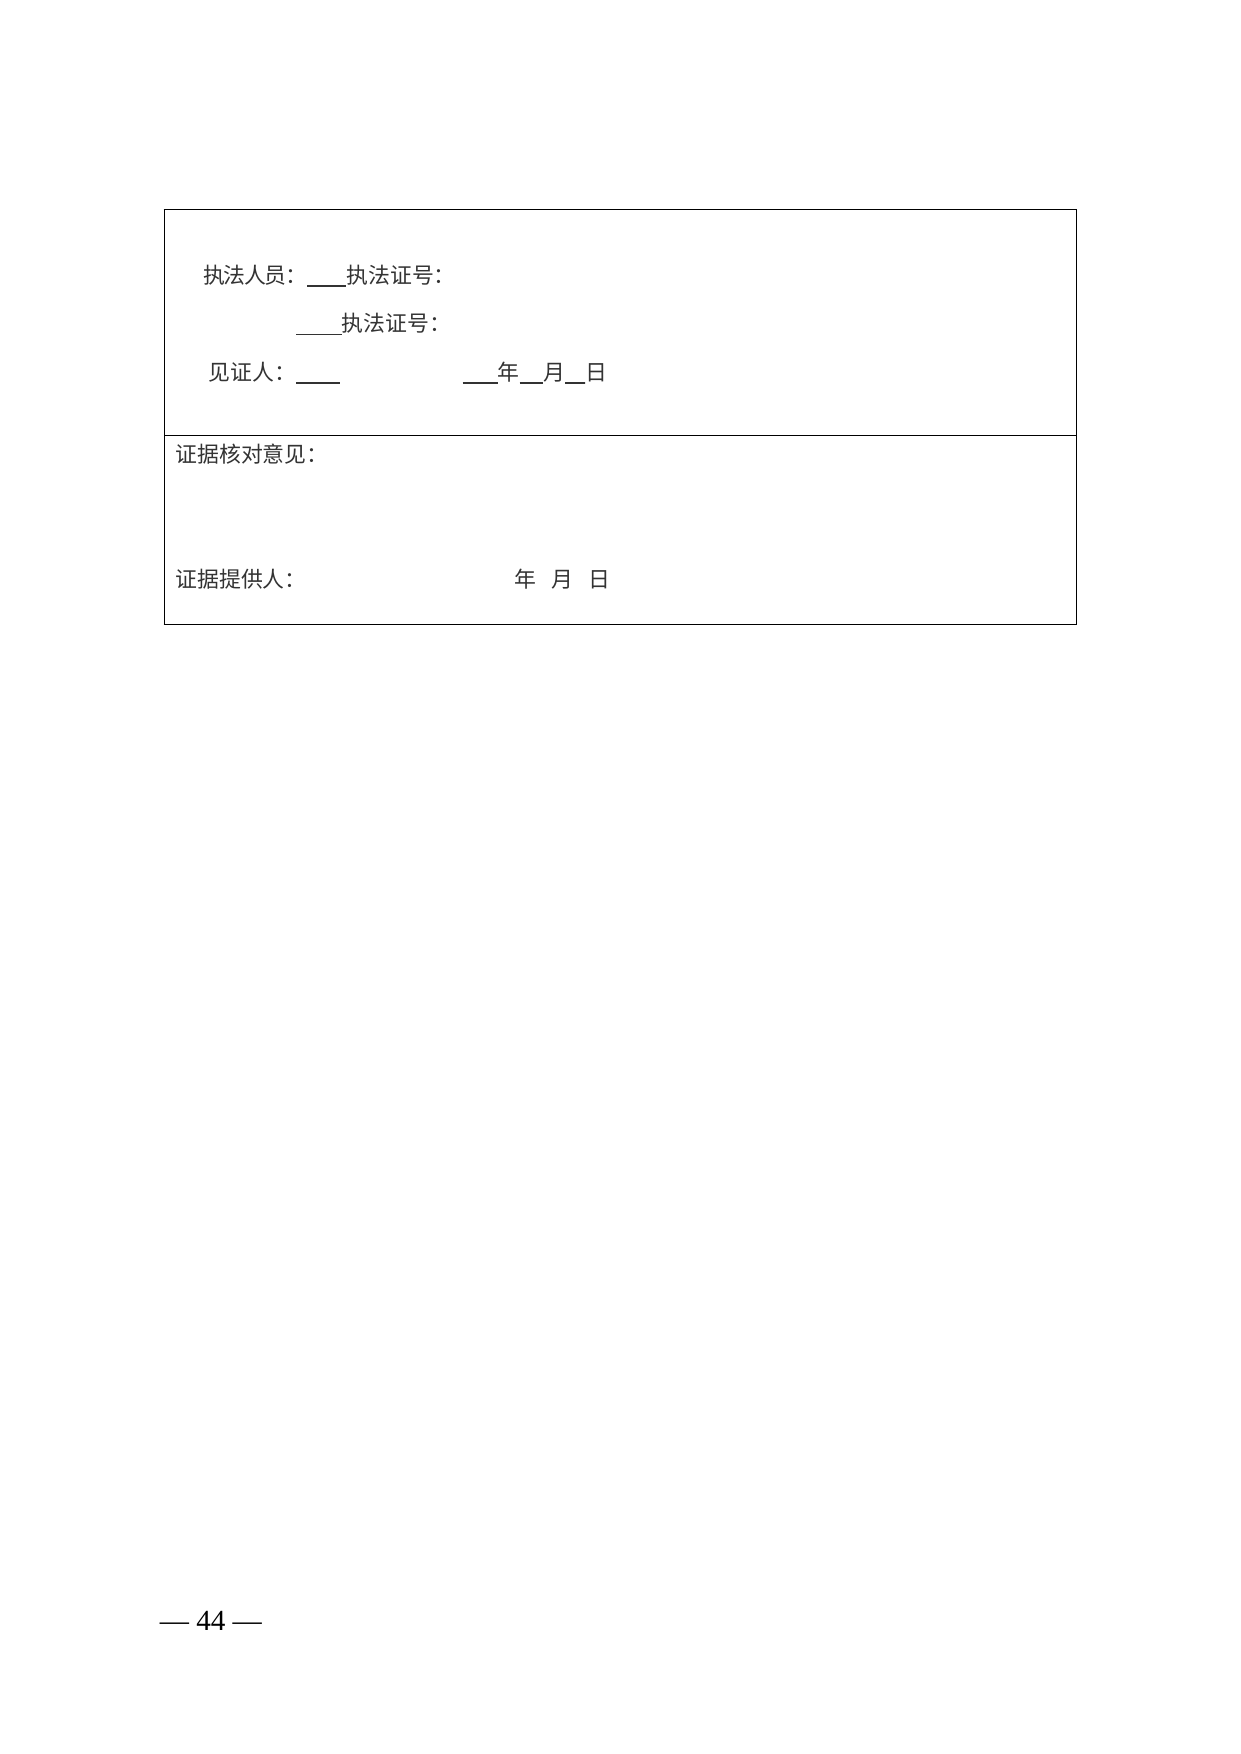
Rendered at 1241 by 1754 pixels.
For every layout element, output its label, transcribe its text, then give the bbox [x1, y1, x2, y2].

table_cell 证据提供人： 年 月 日 [165, 529, 1076, 624]
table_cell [165, 210, 1076, 435]
table_cell 证据核对意见： [165, 436, 1076, 529]
